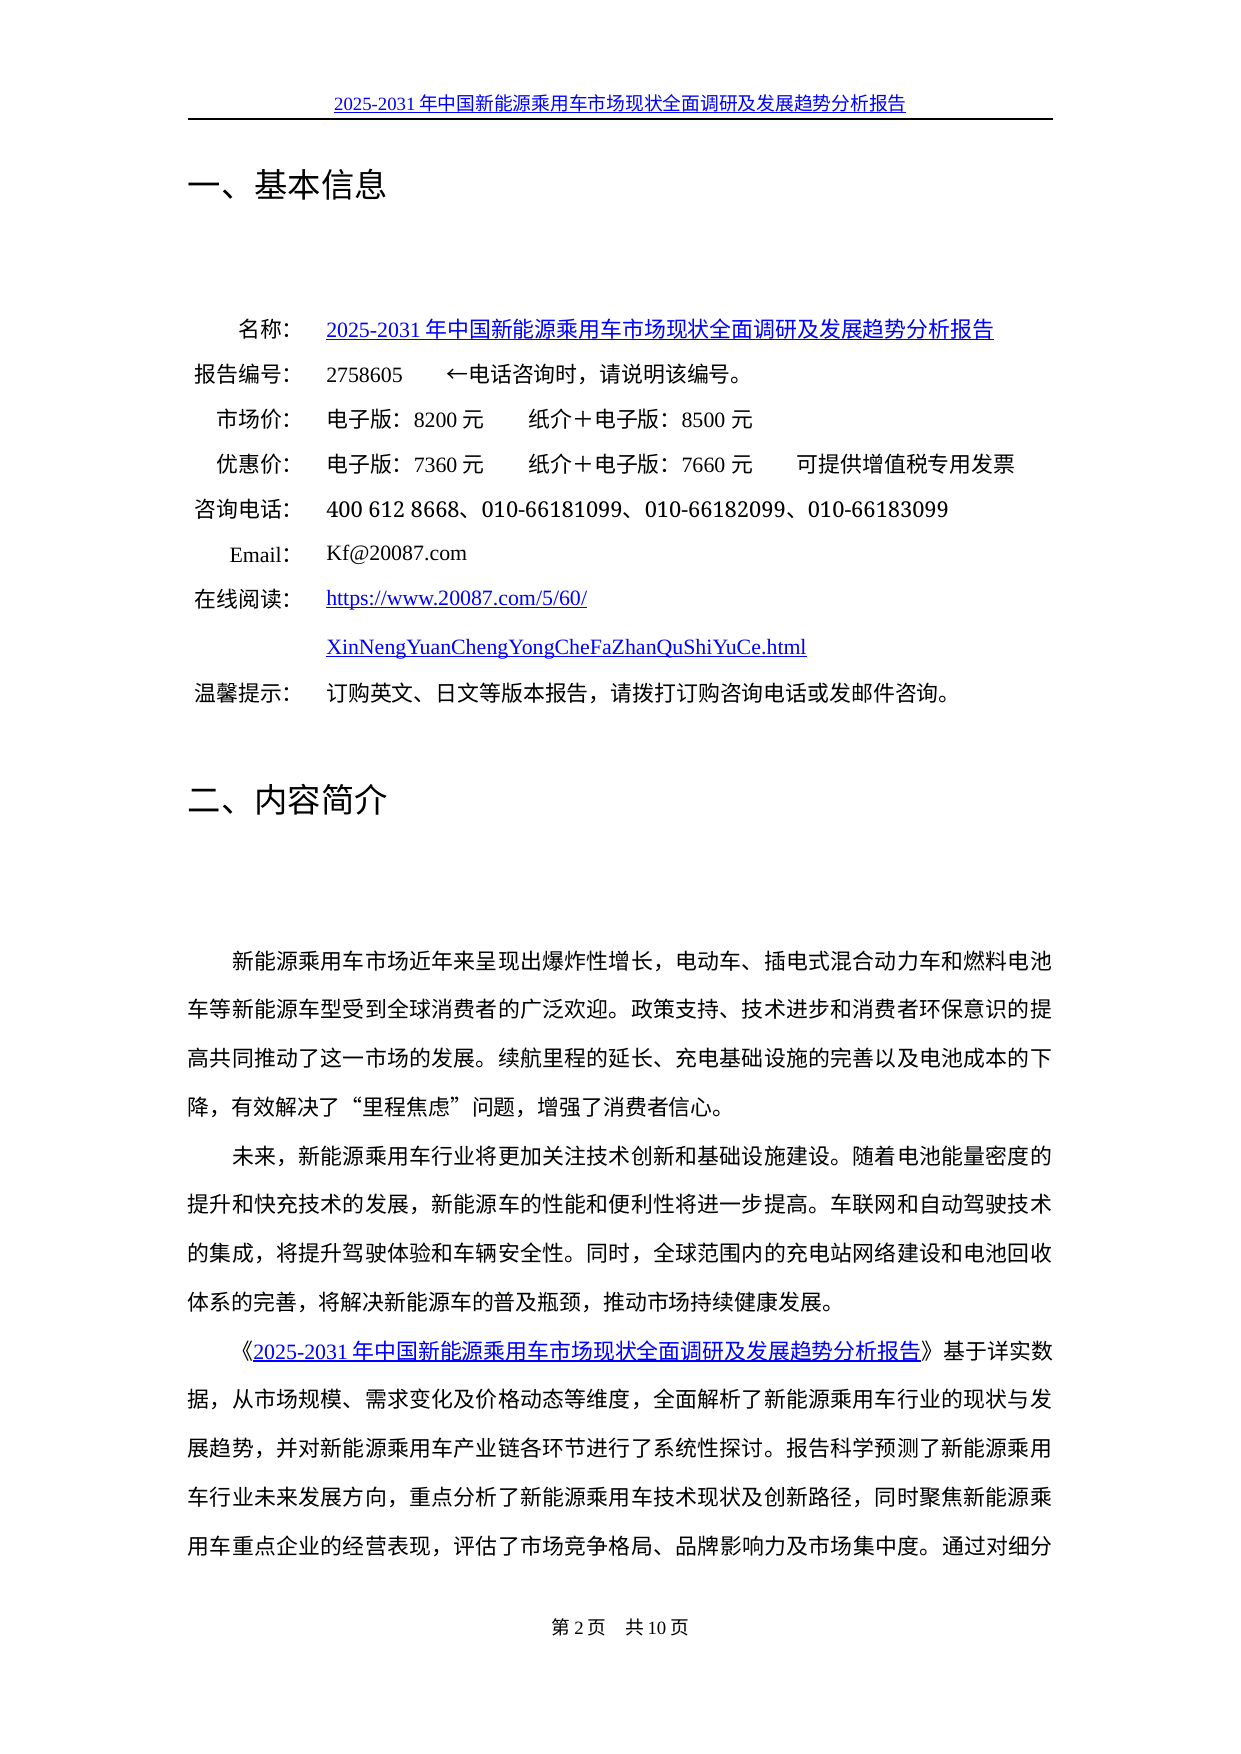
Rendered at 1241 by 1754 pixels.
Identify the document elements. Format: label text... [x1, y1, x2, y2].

table_cell Email： [167, 537, 315, 582]
table_cell 优惠价： [167, 447, 315, 492]
table_cell 400 612 8668、010-66181099、010-66182099、010-66183099 [315, 492, 1073, 537]
table_cell 在线阅读： [167, 582, 315, 675]
title 一、基本信息 [187, 150, 1053, 215]
table_cell 订购英文、日文等版本报告，请拨打订购咨询电话或发邮件咨询。 [315, 675, 1073, 720]
table_cell 市场价： [167, 402, 315, 447]
table_cell 温馨提示： [167, 675, 315, 720]
title 二、内容简介 [187, 766, 1053, 831]
table_cell [315, 582, 1073, 675]
table_cell 报告编号： [167, 357, 315, 402]
table_cell Kf@20087.com [315, 537, 1073, 582]
table_cell 电子版：8200 元 纸介＋电子版：8500 元 [315, 402, 1073, 447]
table_header 名称： [167, 312, 315, 357]
table_cell 电子版：7360 元 纸介＋电子版：7660 元 可提供增值税专用发票 [315, 447, 1073, 492]
table_cell 2758605 ←电话咨询时，请说明该编号。 [315, 357, 1073, 402]
table_header 2025-2031年中国新能源乘用车市场现状全面调研及发展趋势分析报告 [315, 312, 1073, 357]
table_cell 咨询电话： [167, 492, 315, 537]
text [187, 943, 1053, 1561]
